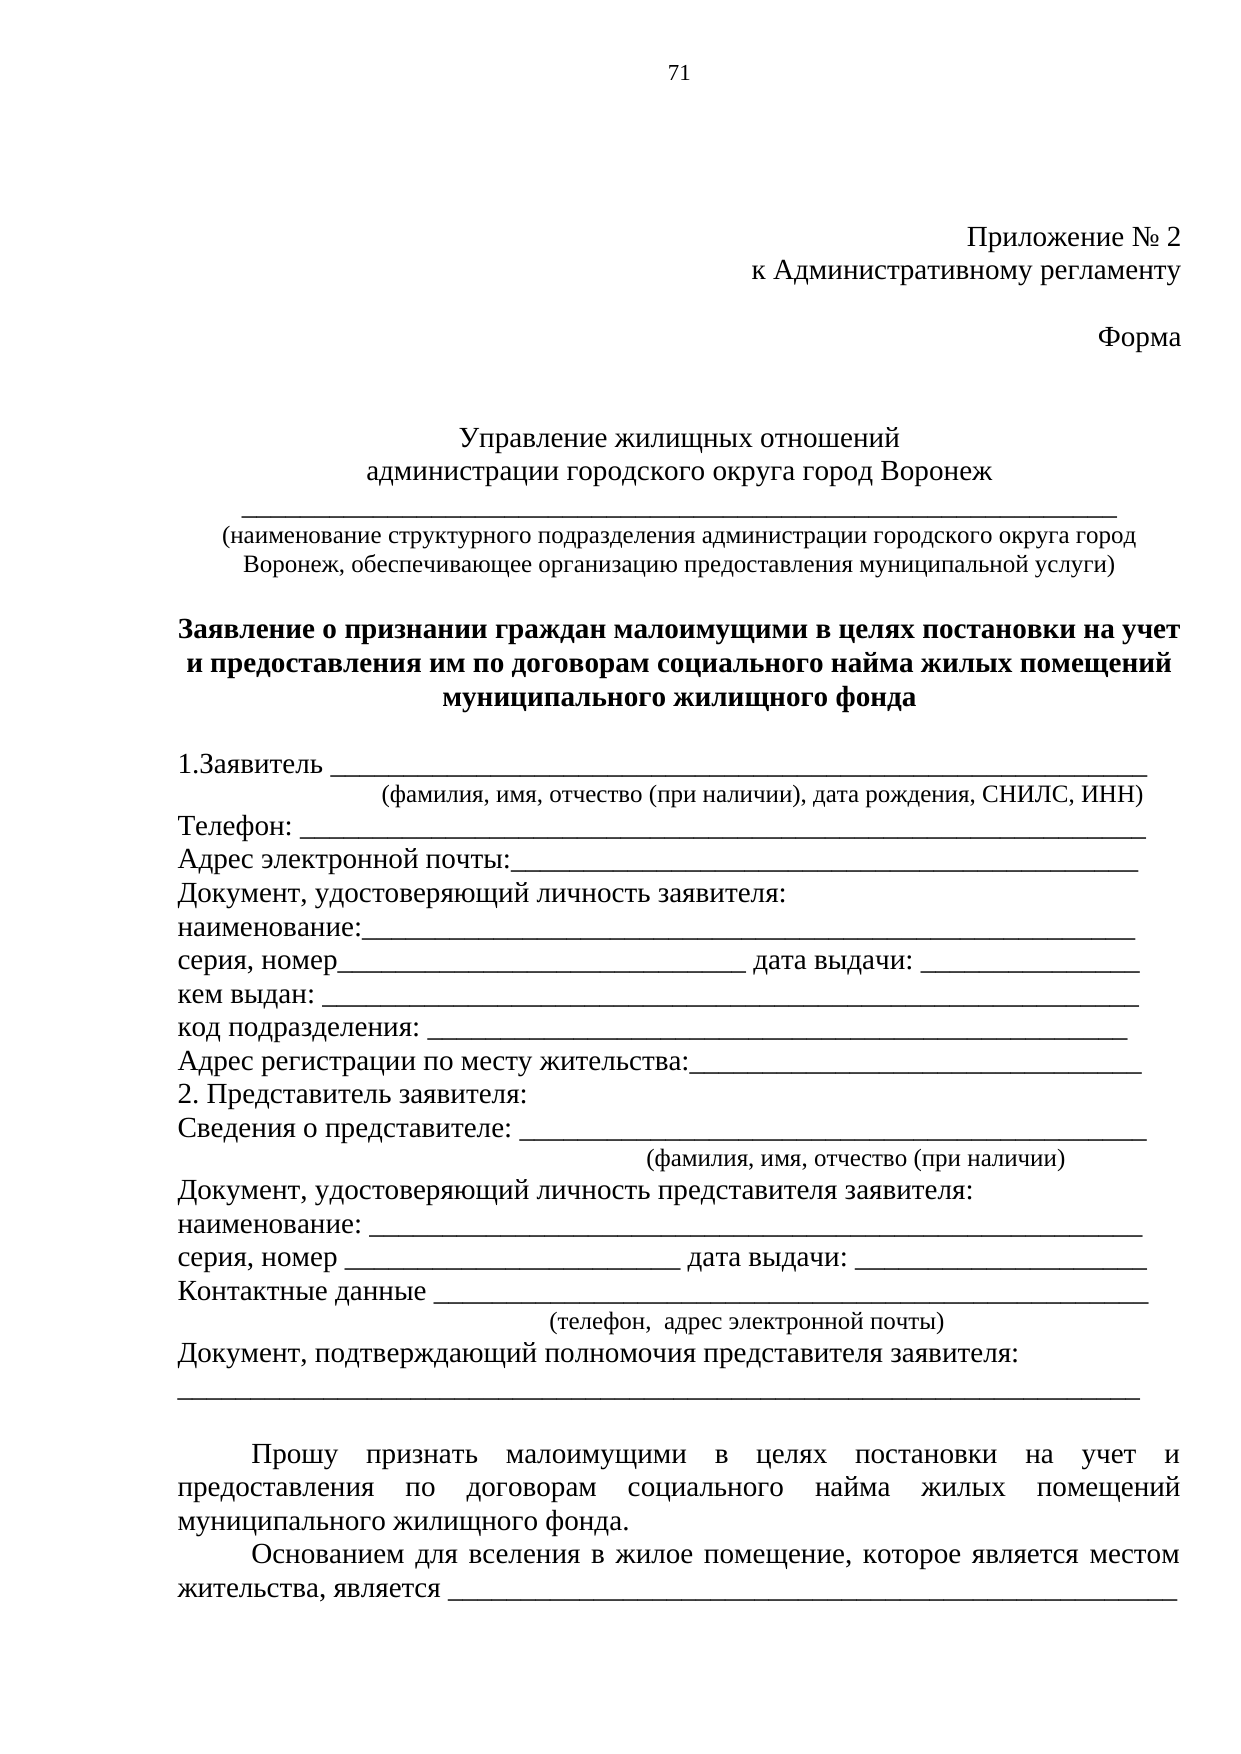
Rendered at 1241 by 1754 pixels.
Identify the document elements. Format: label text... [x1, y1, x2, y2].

text Документ, удостоверяющий личность представителя заявителя: [177, 1172, 1181, 1206]
text Форма [591, 319, 1181, 353]
text серия, номер _______________________ дата выдачи: ____________________ [177, 1239, 1181, 1273]
text (фамилия, имя, отчество (при наличии), дата рождения, СНИЛС, ИНН) [177, 779, 1181, 808]
text Документ, удостоверяющий личность заявителя: [177, 875, 1181, 909]
text Документ, подтверждающий полномочия представителя заявителя: [177, 1335, 1181, 1369]
text Управление жилищных отношений [177, 420, 1181, 453]
text Прошу признать малоимущими в целях постановки на учет и предоставления по договорам социального найма жилых помещений муниципального жилищного фонда. [177, 1436, 1181, 1536]
text Контактные данные _________________________________________________ [177, 1273, 1181, 1306]
text Основанием для вселения в жилое помещение, которое является местом жительства, является __________________________________________________ [177, 1536, 1181, 1603]
text (наименование структурного подразделения администрации городского округа город Воронеж, обеспечивающее организацию предоставления муниципальной услуги) [177, 521, 1181, 578]
text 1.Заявитель ________________________________________________________ [177, 746, 1181, 779]
text Адрес электронной почты:___________________________________________ [177, 842, 1181, 875]
text кем выдан: ________________________________________________________ [177, 976, 1181, 1009]
text Заявление о признании граждан малоимущими в целях постановки на учет и предоставления им по договорам социального найма жилых помещений муниципального жилищного фонда [177, 612, 1181, 712]
text Телефон: __________________________________________________________ [177, 808, 1181, 842]
text Адрес регистрации по месту жительства:_______________________________ [177, 1043, 1181, 1076]
text наименование: _____________________________________________________ [177, 1206, 1181, 1239]
text (фамилия, имя, отчество (при наличии) [177, 1143, 1181, 1172]
text администрации городского округа город Воронеж ____________________________________________________________ [177, 453, 1181, 521]
text код подразделения: ________________________________________________ [177, 1009, 1181, 1043]
text 2. Представитель заявителя: [177, 1076, 1181, 1110]
text (телефон, адрес электронной почты) [177, 1306, 1181, 1335]
text наименование:_____________________________________________________ [177, 909, 1181, 942]
text __________________________________________________________________ [177, 1369, 1181, 1402]
text к Административному регламенту [591, 252, 1181, 286]
text Сведения о представителе: ___________________________________________ [177, 1110, 1181, 1143]
text серия, номер____________________________ дата выдачи: _______________ [177, 942, 1181, 976]
text Приложение № 2 [177, 219, 1181, 252]
